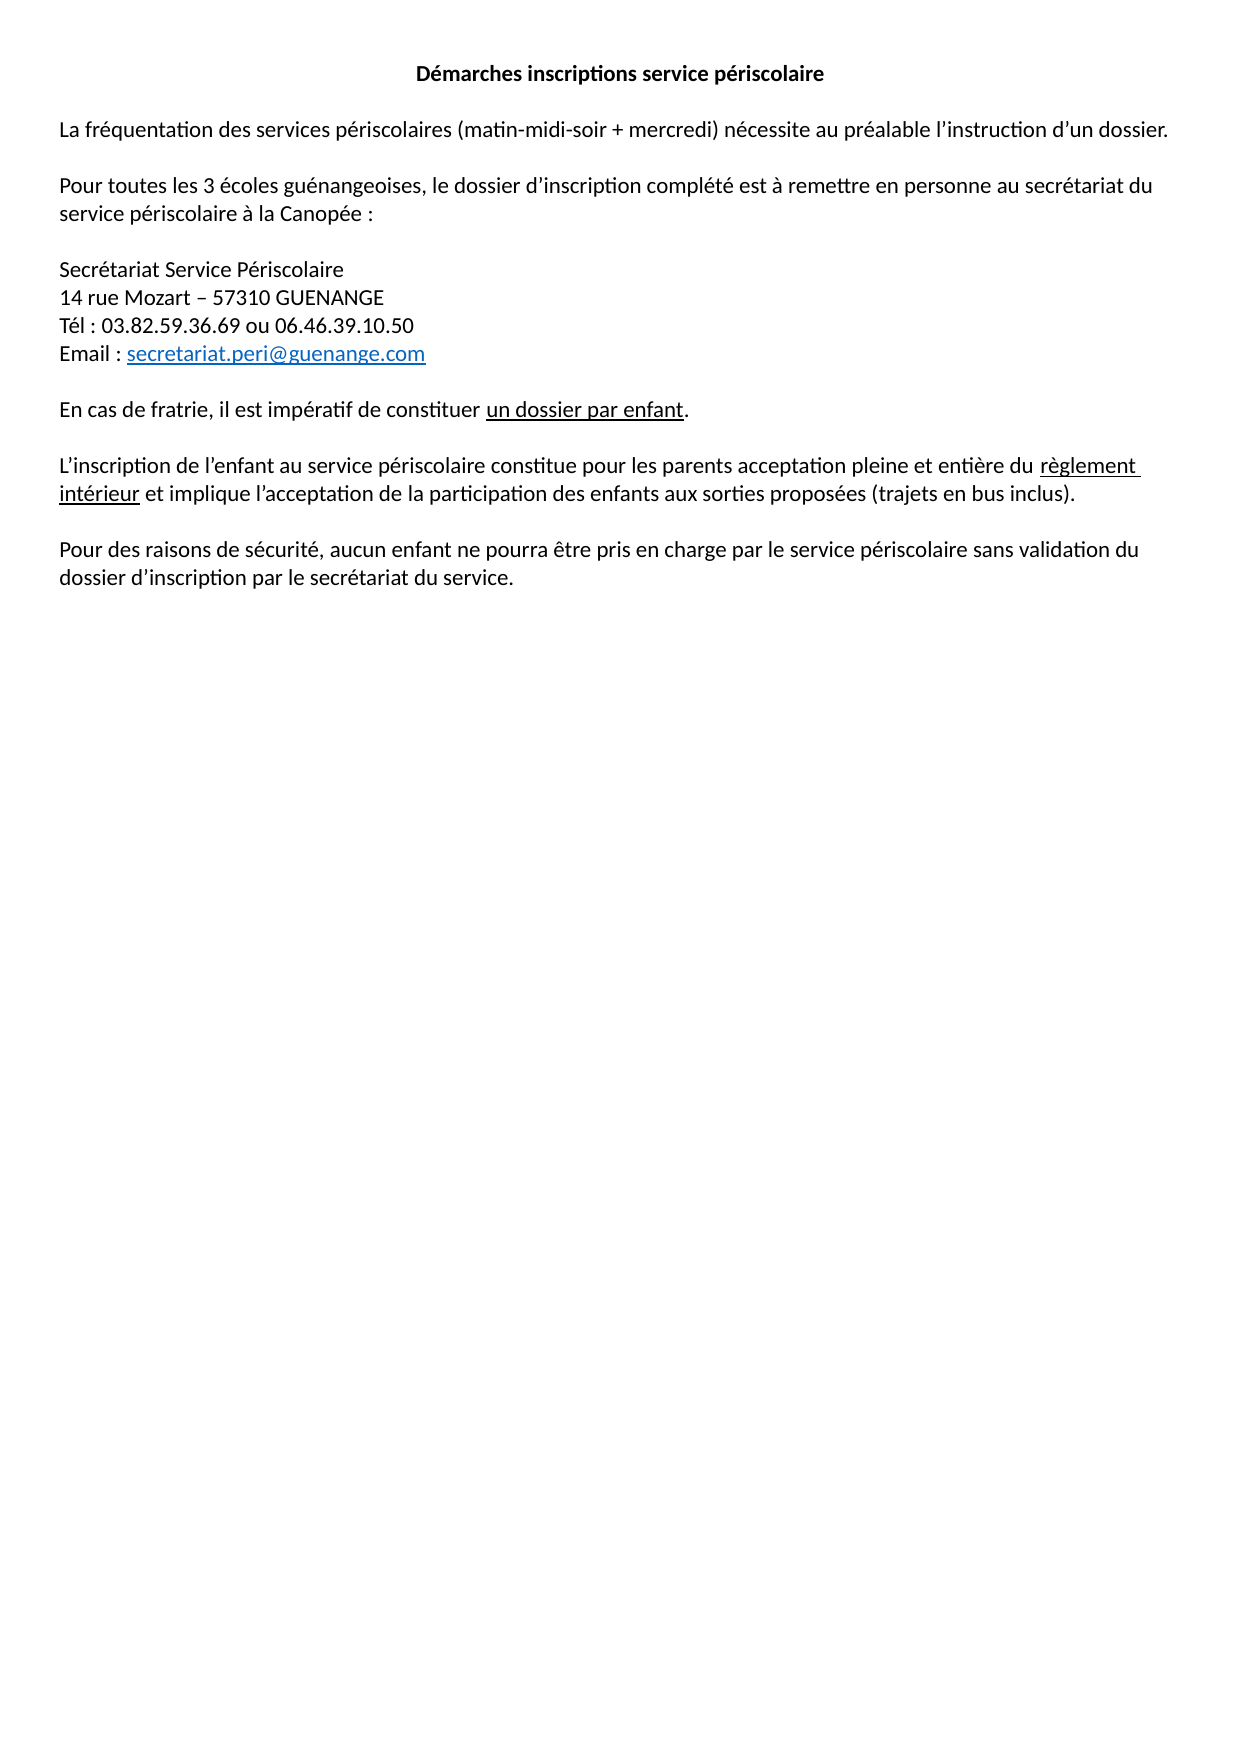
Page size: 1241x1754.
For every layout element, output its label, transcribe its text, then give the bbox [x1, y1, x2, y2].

text Démarches inscriptions service périscolaire [59, 59, 1181, 87]
text En cas de fratrie, il est impératif de constituer un dossier par enfant. [59, 395, 1181, 423]
text 14 rue Mozart – 57310 GUENANGE [59, 283, 1181, 311]
text Secrétariat Service Périscolaire [59, 255, 1181, 283]
text Pour des raisons de sécurité, aucun enfant ne pourra être pris en charge par le service périscolaire sans validation du dossier d’inscription par le secrétariat du service. [59, 535, 1181, 591]
text La fréquentation des services périscolaires (matin-midi-soir + mercredi) nécessite au préalable l’instruction d’un dossier. [59, 115, 1181, 143]
text Pour toutes les 3 écoles guénangeoises, le dossier d’inscription complété est à remettre en personne au secrétariat du service périscolaire à la Canopée : [59, 171, 1181, 227]
text L’inscription de l’enfant au service périscolaire constitue pour les parents acceptation pleine et entière du règlement intérieur et implique l’acceptation de la participation des enfants aux sorties proposées (trajets en bus inclus). [59, 451, 1181, 507]
text Email : secretariat.peri@guenange.com [59, 339, 1181, 367]
text Tél : 03.82.59.36.69 ou 06.46.39.10.50 [59, 311, 1181, 339]
